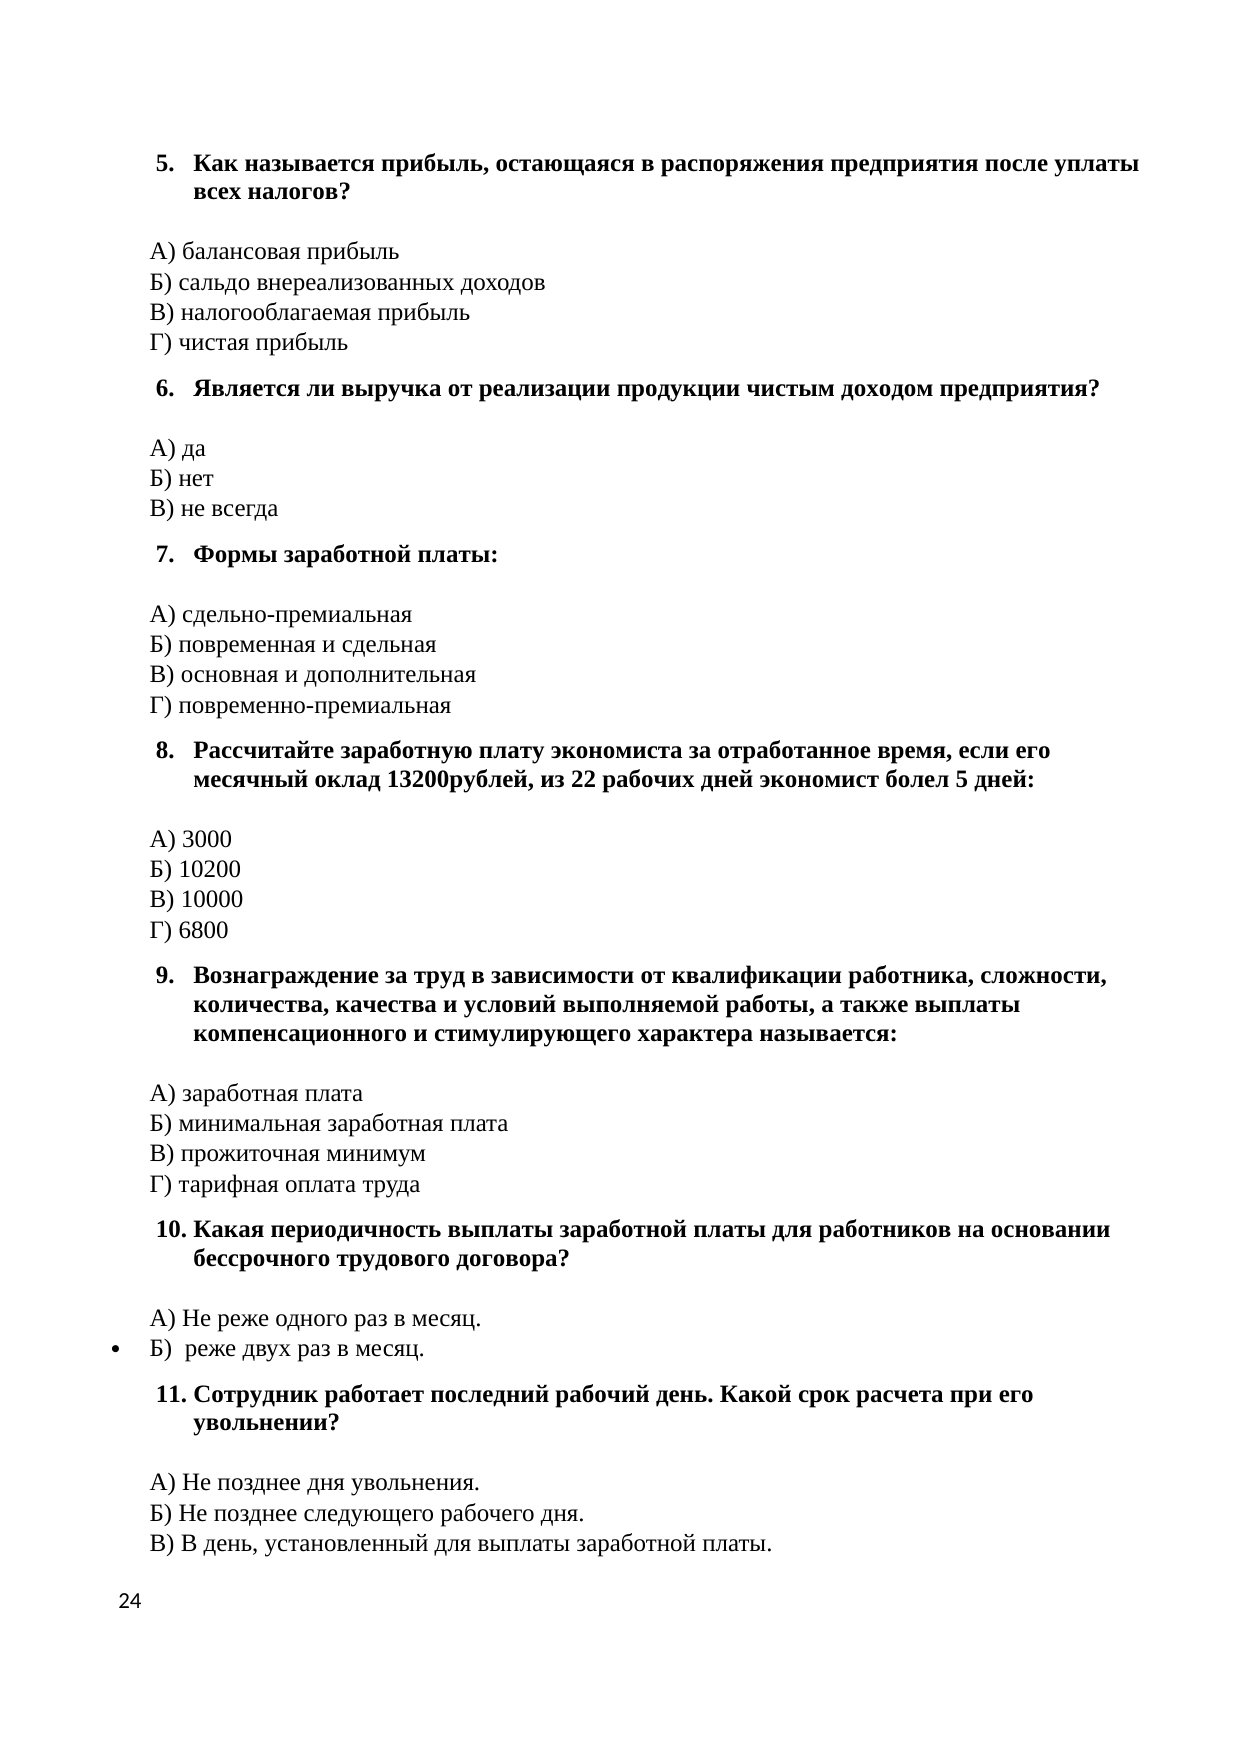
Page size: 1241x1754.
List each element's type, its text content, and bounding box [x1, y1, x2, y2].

list Б) реже двух раз в месяц. [112, 1333, 1146, 1362]
text Б) 10200 [149, 854, 1146, 883]
text Г) чистая прибыль [149, 327, 1146, 356]
text А) балансовая прибыль [149, 236, 1146, 265]
text Б) минимальная заработная плата [149, 1108, 1146, 1137]
text В) не всегда [149, 493, 1146, 522]
text А) 3000 [149, 824, 1146, 853]
text В) В день, установленный для выплаты заработной платы. [149, 1528, 1146, 1557]
text Б) сальдо внереализованных доходов [149, 267, 1146, 296]
text Г) повременно-премиальная [149, 690, 1146, 718]
list Формы заработной платы: [156, 539, 1146, 568]
list Рассчитайте заработную плату экономиста за отработанное время, если его месячный оклад 13200рублей, из 22 рабочих дней экономист болел 5 дней: [156, 735, 1146, 793]
list Какая периодичность выплаты заработной платы для работников на основании бессрочного трудового договора? [156, 1214, 1146, 1272]
text Б) Не позднее следующего рабочего дня. [149, 1498, 1146, 1526]
text Г) 6800 [149, 915, 1146, 944]
list Вознаграждение за труд в зависимости от квалификации работника, сложности, количества, качества и условий выполняемой работы, а также выплаты компенсационного и стимулирующего характера называется: [156, 960, 1146, 1047]
text В) прожиточная минимум [149, 1138, 1146, 1167]
text Б) нет [149, 463, 1146, 492]
list Является ли выручка от реализации продукции чистым доходом предприятия? [156, 373, 1146, 402]
text А) Не реже одного раз в месяц. [149, 1303, 1146, 1332]
text В) основная и дополнительная [149, 659, 1146, 688]
text Г) тарифная оплата труда [149, 1169, 1146, 1197]
list Как называется прибыль, остающаяся в распоряжения предприятия после уплаты всех налогов? [156, 148, 1146, 205]
text А) сдельно-премиальная [149, 599, 1146, 628]
text В) налогооблагаемая прибыль [149, 297, 1146, 326]
text А) да [149, 433, 1146, 462]
text В) 10000 [149, 884, 1146, 913]
text А) Не позднее дня увольнения. [149, 1467, 1146, 1496]
text Б) повременная и сдельная [149, 629, 1146, 658]
list Сотрудник работает последний рабочий день. Какой срок расчета при его увольнении? [156, 1379, 1146, 1436]
text А) заработная плата [149, 1078, 1146, 1107]
